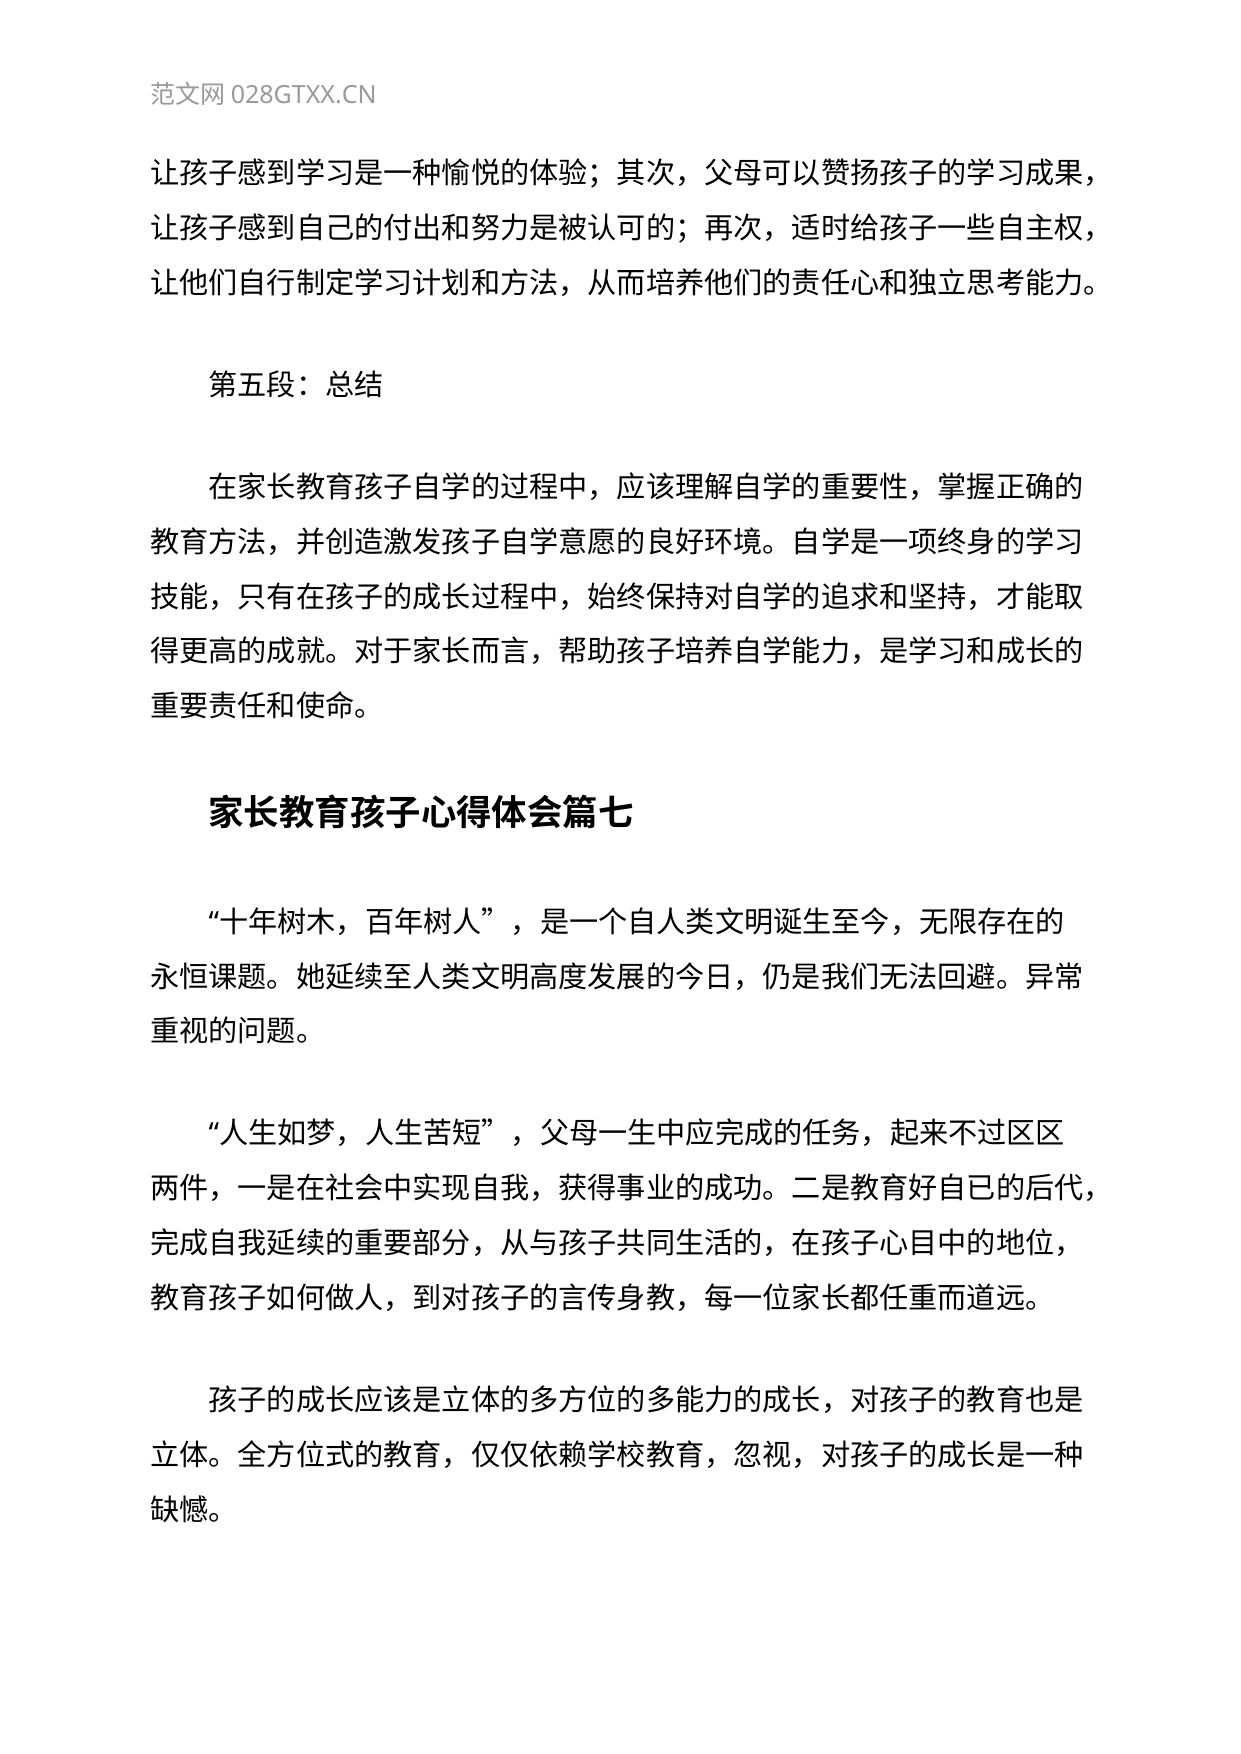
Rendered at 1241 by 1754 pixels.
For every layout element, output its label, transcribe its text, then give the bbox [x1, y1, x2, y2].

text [150, 150, 1090, 302]
text 孩子的成长应该是立体的多方位的多能力的成长，对孩子的教育也是立体。全方位式的教育，仅仅依赖学校教育，忽视，对孩子的成长是一种缺憾。 [150, 1376, 1090, 1528]
text 第五段：总结 [150, 362, 1090, 404]
text 家长教育孩子心得体会篇七 [150, 785, 1090, 836]
text 在家长教育孩子自学的过程中，应该理解自学的重要性，掌握正确的教育方法，并创造激发孩子自学意愿的良好环境。自学是一项终身的学习技能，只有在孩子的成长过程中，始终保持对自学的追求和坚持，才能取得更高的成就。对于家长而言，帮助孩子培养自学能力，是学习和成长的重要责任和使命。 [150, 463, 1090, 725]
text “人生如梦，人生苦短”，父母一生中应完成的任务，起来不过区区两件，一是在社会中实现自我，获得事业的成功。二是教育好自已的后代，完成自我延续的重要部分，从与孩子共同生活的，在孩子心目中的地位，教育孩子如何做人，到对孩子的言传身教，每一位家长都任重而道远。 [150, 1110, 1090, 1317]
text “十年树木，百年树人”，是一个自人类文明诞生至今，无限存在的永恒课题。她延续至人类文明高度发展的今日，仍是我们无法回避。异常重视的问题。 [150, 898, 1090, 1050]
